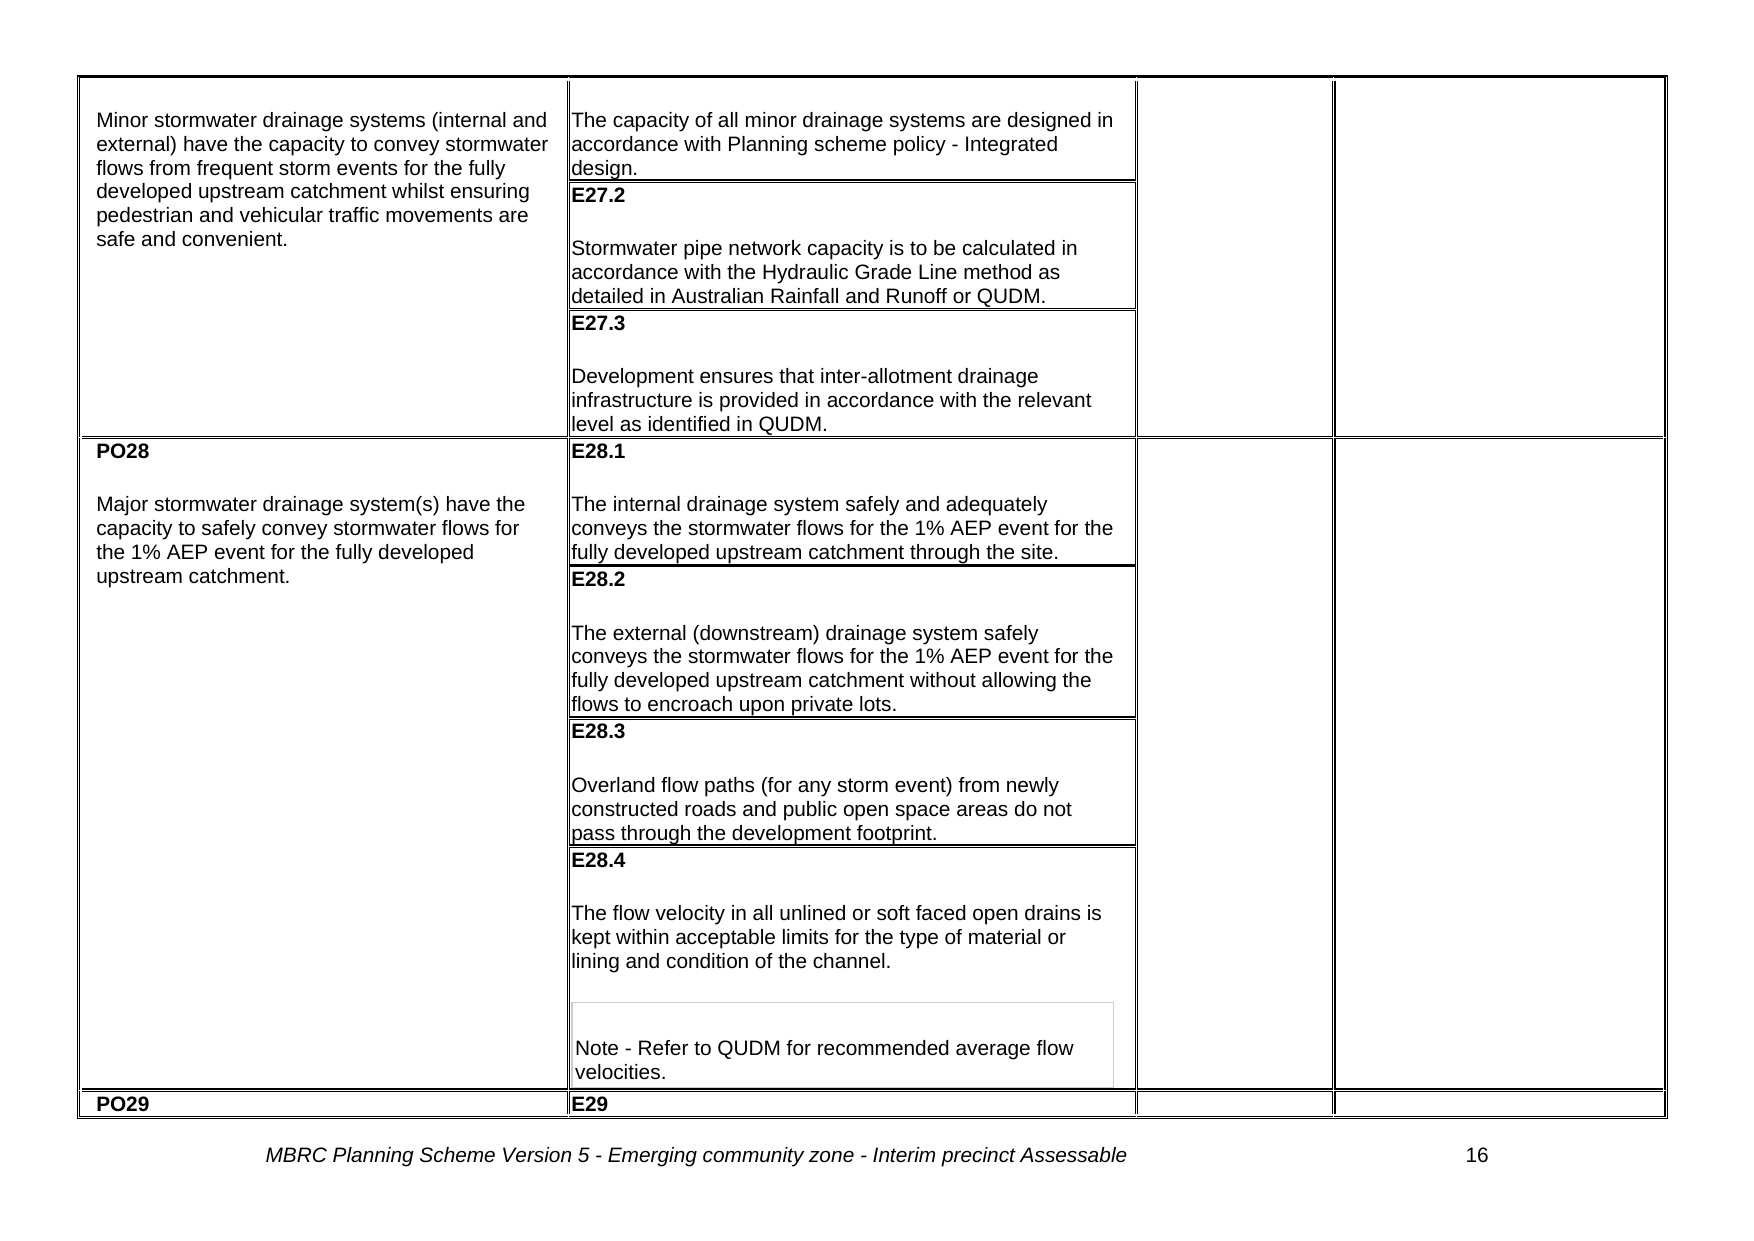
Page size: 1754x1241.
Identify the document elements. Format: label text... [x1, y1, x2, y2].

table_cell E28.3 Overland flow paths (for any storm event) from newly constructed roads and public open space areas do not pass through the development footprint. [570, 720, 1135, 844]
table_cell [1334, 436, 1666, 1088]
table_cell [569, 1092, 1136, 1116]
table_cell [569, 78, 1136, 179]
table_cell [1136, 77, 1334, 436]
table_cell [1138, 439, 1332, 1088]
table_cell [1136, 1088, 1334, 1116]
table_cell E28.2 The external (downstream) drainage system safely conveys the stormwater flows for the 1% AEP event for the fully developed upstream catchment without allowing the flows to encroach upon private lots. [570, 567, 1135, 716]
table_cell E27.3 Development ensures that inter-allotment drainage infrastructure is provided in accordance with the relevant level as identified in QUDM. [570, 311, 1135, 436]
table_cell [80, 1088, 569, 1116]
table_cell PO28 Major stormwater drainage system(s) have the capacity to safely convey stormwater flows for the 1% AEP event for the fully developed upstream catchment. [78, 436, 569, 1088]
table_cell E28.1 The internal drainage system safely and adequately conveys the stormwater flows for the 1% AEP event for the fully developed upstream catchment through the site. [570, 439, 1135, 564]
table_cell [80, 78, 569, 436]
table_cell E27.2 Stormwater pipe network capacity is to be calculated in accordance with the Hydraulic Grade Line method as detailed in Australian Rainfall and Runoff or QUDM. [570, 183, 1135, 307]
table_cell [1334, 78, 1664, 436]
table_cell [1334, 1088, 1665, 1116]
table_cell E28.4 The flow velocity in all unlined or soft faced open drains is kept within acceptable limits for the type of material or lining and condition of the channel. [570, 848, 1135, 1088]
